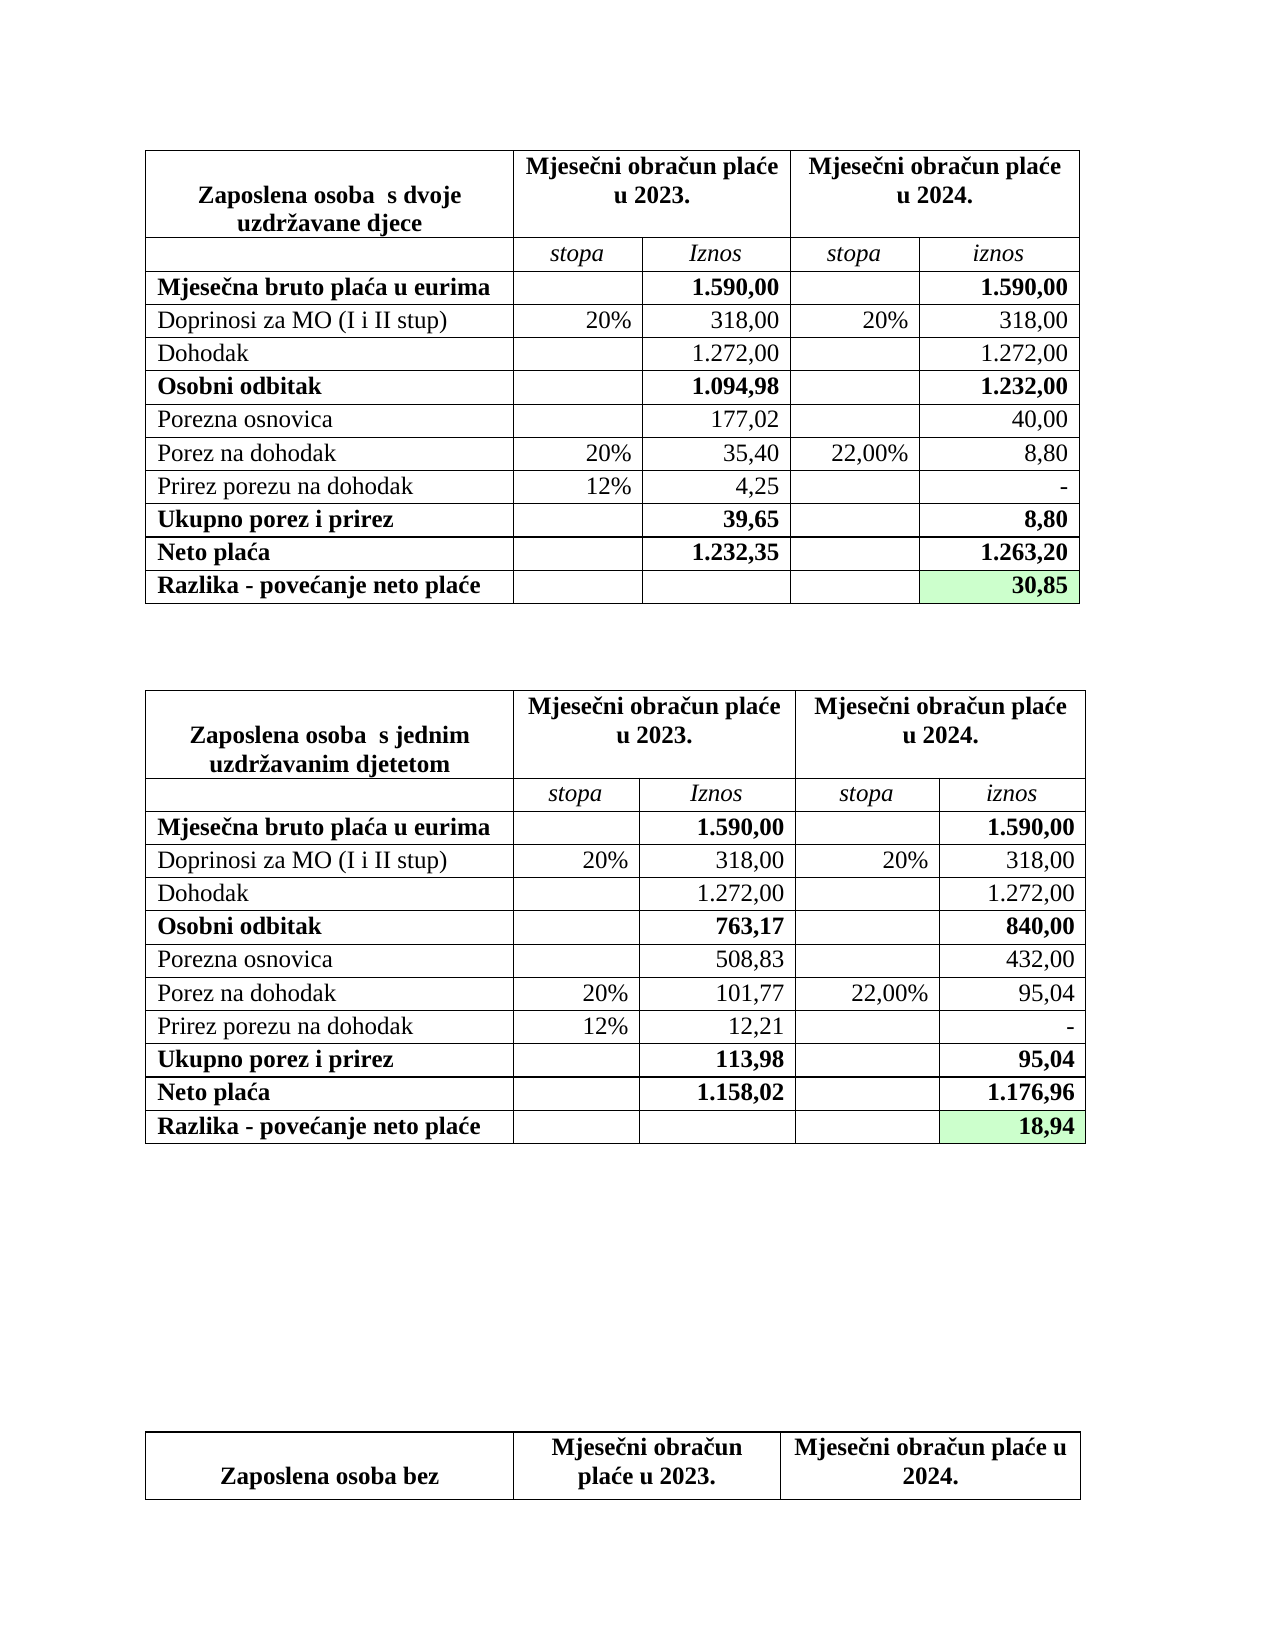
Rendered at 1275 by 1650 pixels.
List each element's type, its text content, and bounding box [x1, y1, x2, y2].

table_cell [791, 571, 919, 603]
table_cell 20% [514, 438, 642, 470]
table_cell [791, 405, 919, 437]
table_cell [514, 812, 639, 844]
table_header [781, 1433, 1080, 1499]
table_cell Ukupno porez i prirez [146, 504, 513, 536]
table_cell 22,00% [796, 978, 939, 1010]
table_cell [514, 1044, 639, 1076]
table_cell [791, 471, 919, 503]
table_cell 30,85 [920, 571, 1079, 603]
table_cell 1.232,00 [920, 371, 1079, 403]
table_cell 1.272,00 [940, 878, 1085, 910]
table_cell Mjesečna bruto plaća u eurima [146, 812, 513, 844]
table_cell Doprinosi za MO (I i II stup) [146, 305, 513, 337]
table_cell 8,80 [920, 504, 1079, 536]
table_cell 1.272,00 [643, 338, 790, 370]
table_cell 1.590,00 [643, 272, 790, 304]
table_cell stopa [791, 238, 919, 271]
table_cell - [920, 471, 1079, 503]
table_cell [796, 911, 939, 943]
table_cell 113,98 [640, 1044, 795, 1076]
table_cell [146, 238, 513, 271]
table_cell [514, 405, 642, 437]
table_cell 1.590,00 [940, 812, 1085, 844]
table_cell 20% [796, 845, 939, 877]
table_cell [791, 272, 919, 304]
table_header Mjesečni obračun plaće u 2023. [514, 151, 790, 237]
table_cell 763,17 [640, 911, 795, 943]
table_cell [791, 538, 919, 569]
table_cell Porez na dohodak [146, 978, 513, 1010]
table_cell [796, 812, 939, 844]
table_cell [791, 338, 919, 370]
table_cell [514, 538, 642, 569]
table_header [146, 1433, 513, 1499]
table_cell Prirez porezu na dohodak [146, 1011, 513, 1043]
table_cell 432,00 [940, 945, 1085, 977]
table_cell [796, 1011, 939, 1043]
table_cell Razlika - povećanje neto plaće [146, 571, 513, 603]
table_cell [796, 1111, 939, 1143]
table_cell Doprinosi za MO (I i II stup) [146, 845, 513, 877]
table_cell 35,40 [643, 438, 790, 470]
table_cell 318,00 [940, 845, 1085, 877]
table_cell Dohodak [146, 338, 513, 370]
table_cell Porez na dohodak [146, 438, 513, 470]
table_cell 1.590,00 [640, 812, 795, 844]
table_header Mjesečni obračun plaće u 2023. [514, 691, 795, 777]
table_cell stopa [514, 238, 642, 271]
table_header Mjesečni obračun plaće u 2024. [796, 691, 1085, 777]
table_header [514, 1433, 780, 1499]
table_cell 40,00 [920, 405, 1079, 437]
table_cell 95,04 [940, 978, 1085, 1010]
table_cell stopa [514, 779, 639, 811]
table_cell 20% [514, 978, 639, 1010]
table_cell 1.590,00 [920, 272, 1079, 304]
table_cell Dohodak [146, 878, 513, 910]
table_cell [796, 1078, 939, 1110]
table_cell 1.158,02 [640, 1078, 795, 1110]
table_cell 18,94 [940, 1111, 1085, 1143]
table_cell stopa [796, 779, 939, 811]
table_cell [514, 1078, 639, 1110]
table_cell 12,21 [640, 1011, 795, 1043]
table_cell [514, 272, 642, 304]
table_cell [514, 1111, 639, 1143]
table_cell Ukupno porez i prirez [146, 1044, 513, 1076]
table_cell 177,02 [643, 405, 790, 437]
table_cell Osobni odbitak [146, 911, 513, 943]
table_cell 1.272,00 [920, 338, 1079, 370]
table_header Zaposlena osoba s dvoje uzdržavane djece [146, 151, 513, 237]
table_cell Iznos [640, 779, 795, 811]
table_cell 318,00 [640, 845, 795, 877]
table_cell 1.094,98 [643, 371, 790, 403]
table_cell - [940, 1011, 1085, 1043]
table_cell Porezna osnovica [146, 405, 513, 437]
table_cell [514, 945, 639, 977]
table_cell 508,83 [640, 945, 795, 977]
table_cell [514, 911, 639, 943]
table_cell 1.176,96 [940, 1078, 1085, 1110]
table_cell Osobni odbitak [146, 371, 513, 403]
table_cell [514, 371, 642, 403]
table_cell Mjesečna bruto plaća u eurima [146, 272, 513, 304]
table_cell [514, 571, 642, 603]
table_cell [796, 878, 939, 910]
table_cell 4,25 [643, 471, 790, 503]
table_cell Porezna osnovica [146, 945, 513, 977]
table_cell [791, 504, 919, 536]
table_cell [640, 1111, 795, 1143]
table_cell 20% [791, 305, 919, 337]
table_cell Iznos [643, 238, 790, 271]
table_cell Neto plaća [146, 1078, 513, 1110]
table_cell [791, 371, 919, 403]
table_cell 101,77 [640, 978, 795, 1010]
table_cell [514, 504, 642, 536]
table_cell 840,00 [940, 911, 1085, 943]
table_cell 1.232,35 [643, 538, 790, 569]
table_cell 12% [514, 471, 642, 503]
table_cell iznos [940, 779, 1085, 811]
table_cell 12% [514, 1011, 639, 1043]
table_cell 318,00 [643, 305, 790, 337]
table_cell Razlika - povećanje neto plaće [146, 1111, 513, 1143]
table_cell 20% [514, 845, 639, 877]
table_cell 1.263,20 [920, 538, 1079, 569]
table_cell [643, 571, 790, 603]
table_cell 22,00% [791, 438, 919, 470]
table_header Mjesečni obračun plaće u 2024. [791, 151, 1079, 237]
table_cell [514, 338, 642, 370]
table_cell iznos [920, 238, 1079, 271]
table_cell [796, 945, 939, 977]
table_cell 1.272,00 [640, 878, 795, 910]
table_cell 318,00 [920, 305, 1079, 337]
table_cell Neto plaća [146, 538, 513, 569]
table_cell 95,04 [940, 1044, 1085, 1076]
table_cell [146, 779, 513, 811]
table_header Zaposlena osoba s jednim uzdržavanim djetetom [146, 691, 513, 777]
table_cell [796, 1044, 939, 1076]
table_cell 39,65 [643, 504, 790, 536]
table_cell 20% [514, 305, 642, 337]
table_cell 8,80 [920, 438, 1079, 470]
table_cell [514, 878, 639, 910]
table_cell Prirez porezu na dohodak [146, 471, 513, 503]
